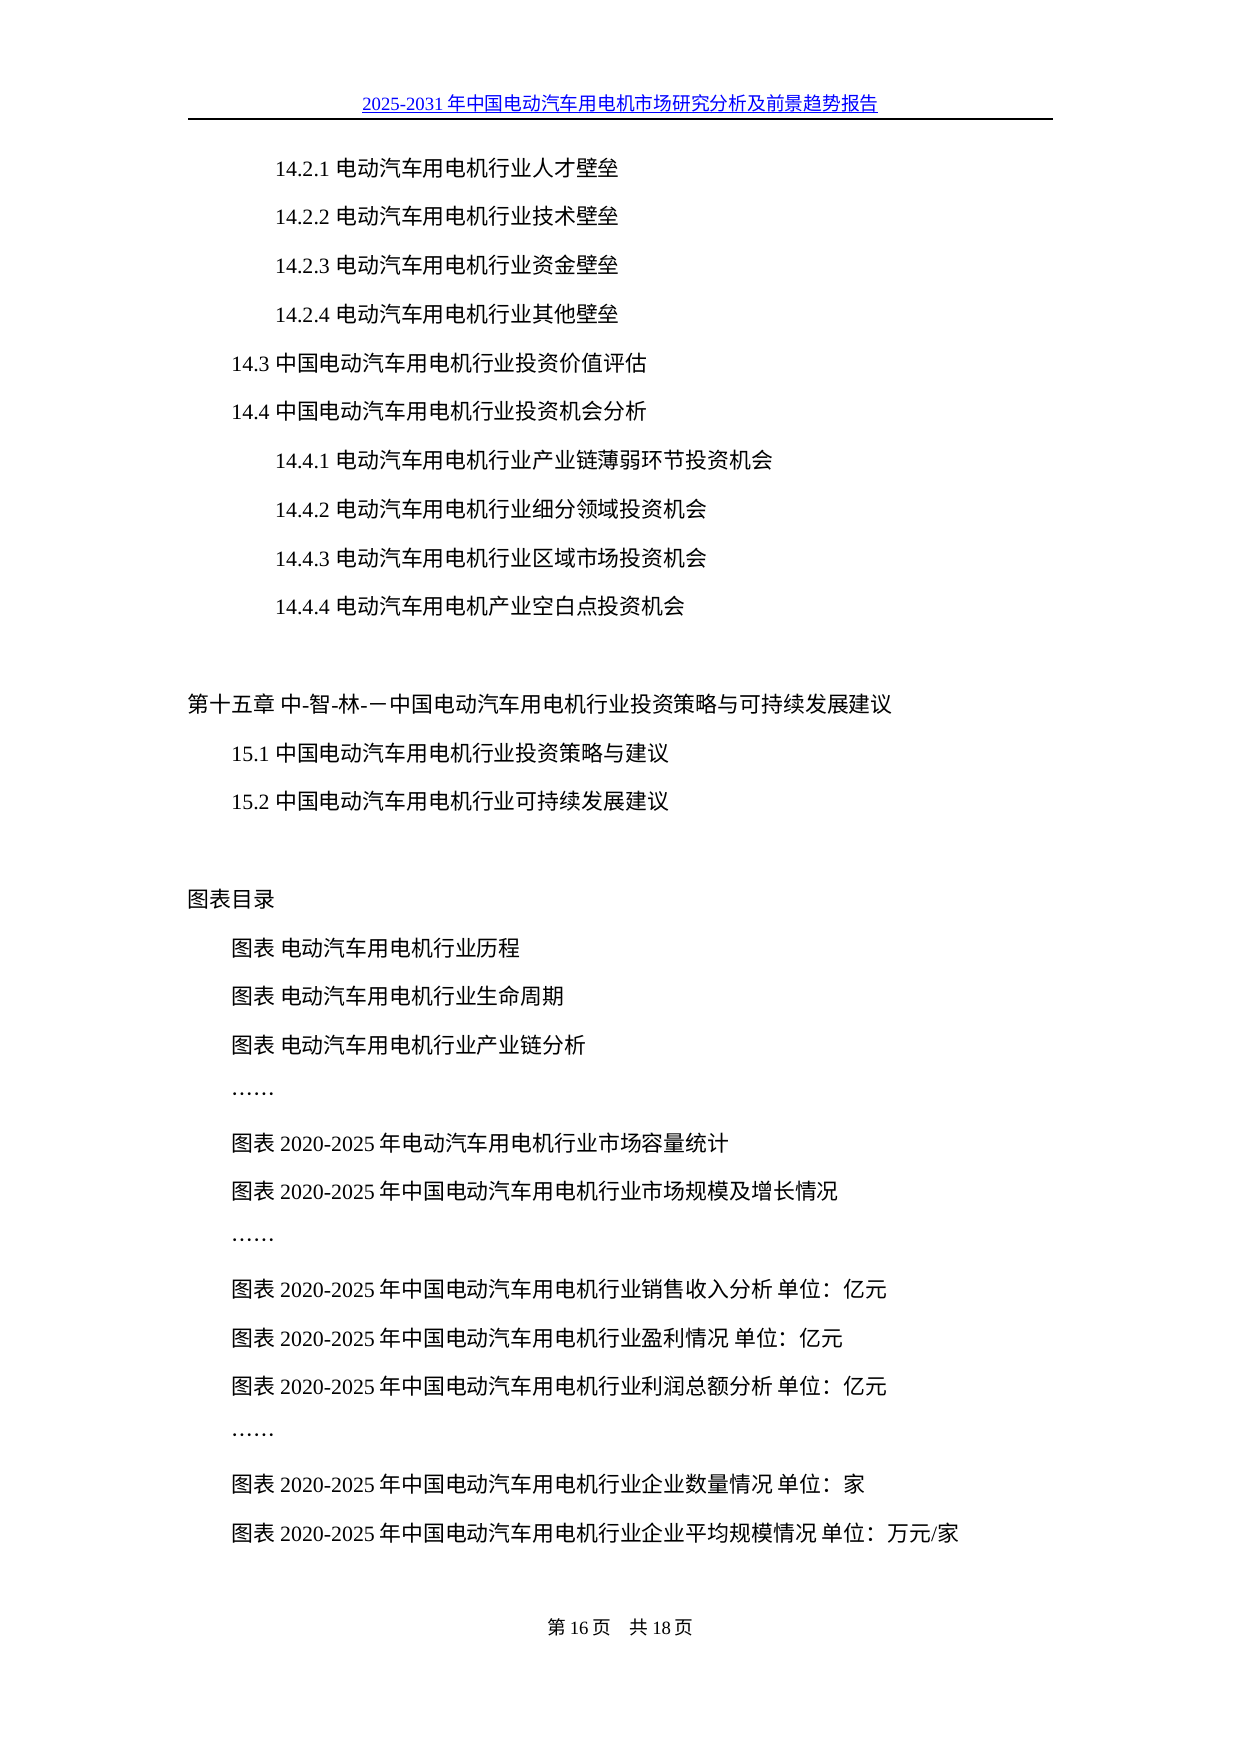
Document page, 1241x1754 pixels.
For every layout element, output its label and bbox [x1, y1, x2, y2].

text [187, 150, 1053, 1548]
